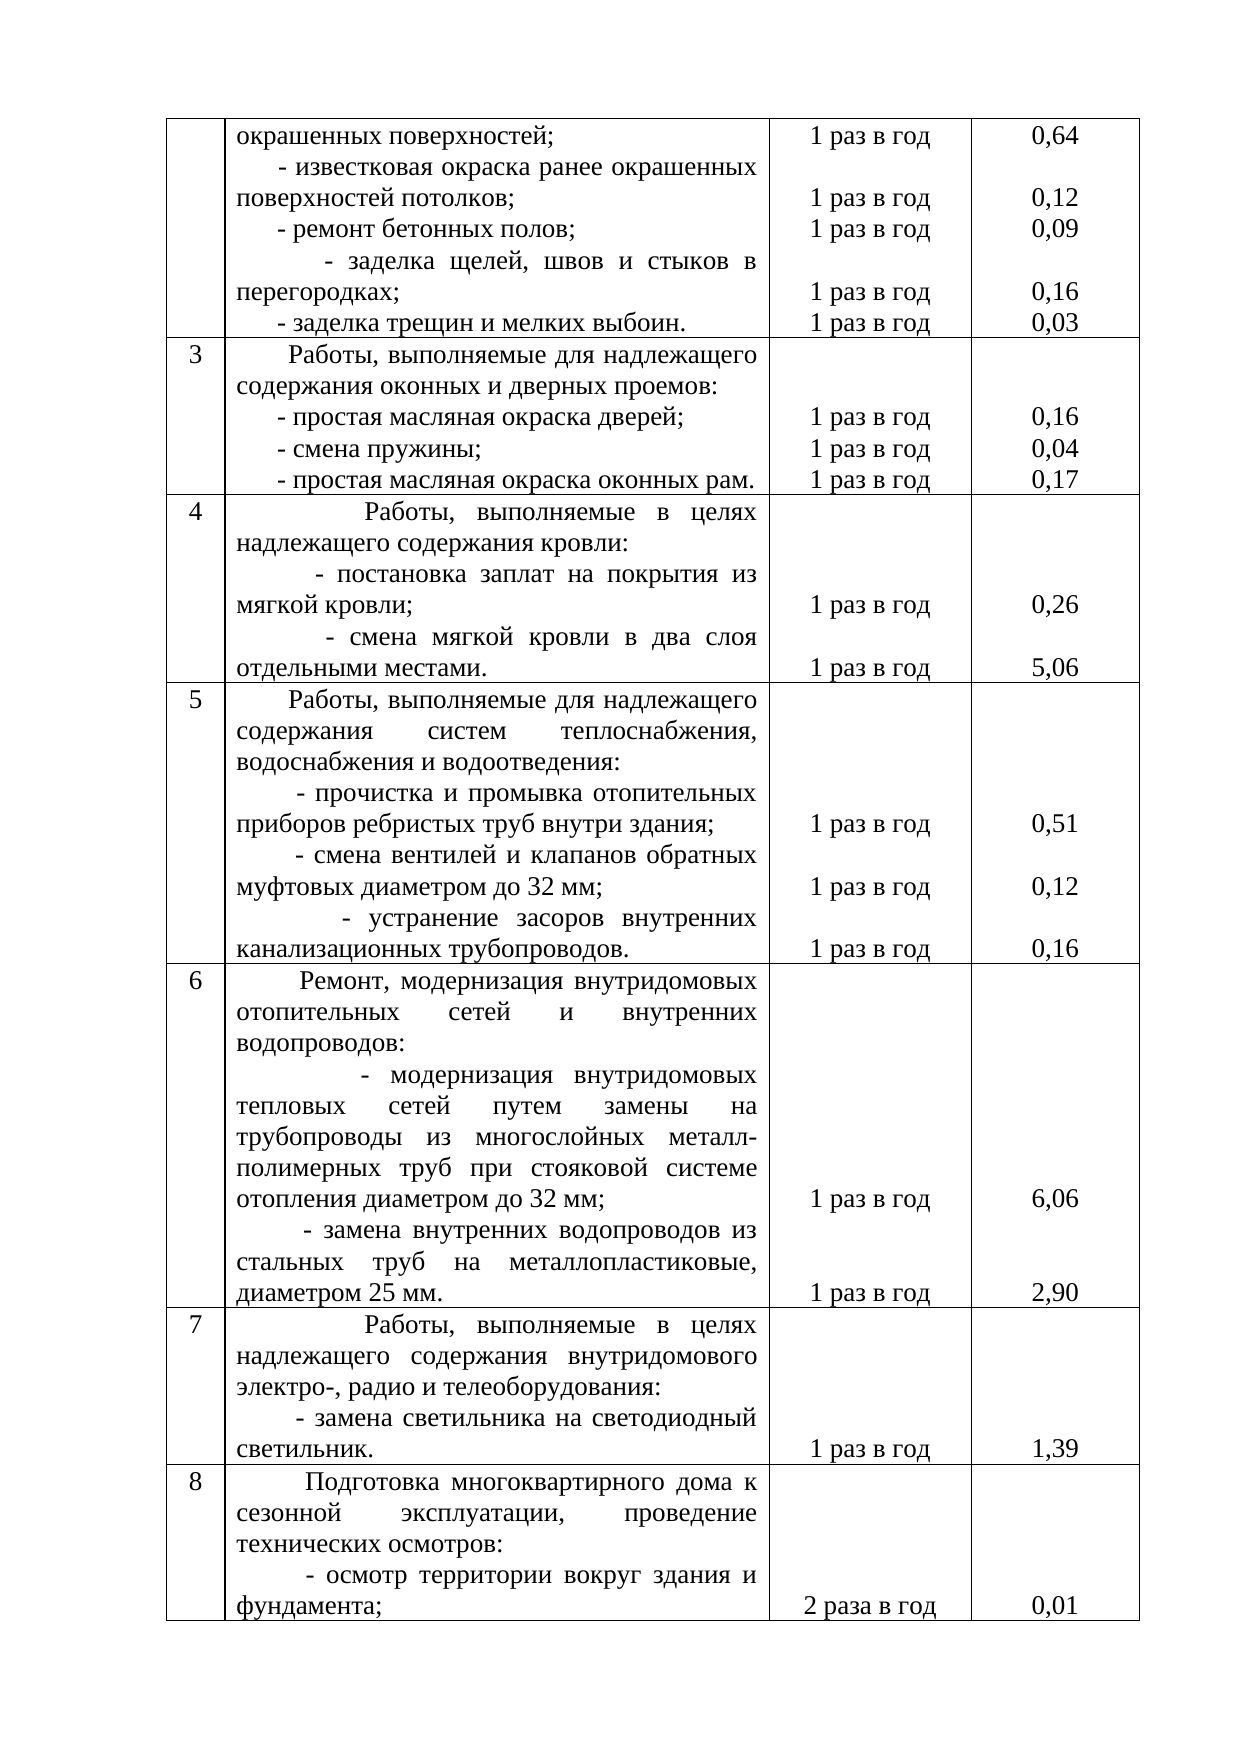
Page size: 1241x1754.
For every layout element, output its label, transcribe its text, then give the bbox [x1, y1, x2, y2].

table_cell 0,51 0,12 0,16 [972, 683, 1139, 963]
table_cell 6 [167, 964, 224, 1307]
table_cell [972, 119, 1139, 337]
table_cell 2 [167, 119, 224, 337]
table_cell 3 [167, 338, 224, 494]
table_cell Работы, выполняемые в целях надлежащего содержания внутридомового электро-, радио и телеоборудования: - замена светильника на светодиодный светильник. [226, 1308, 769, 1464]
table_cell 1 раз в год 1 раз в год 1 раз в год [770, 683, 971, 963]
table_cell 1 раз в год 1 раз в год [770, 495, 971, 682]
table_cell Работы, выполняемые для надлежащего содержания оконных и дверных проемов: - простая масляная окраска дверей; - смена пружины; - простая масляная окраска оконных рам. [226, 338, 769, 494]
table_cell 4 [167, 495, 224, 682]
table_cell 1 раз в год [770, 1308, 971, 1464]
table_cell 0,16 0,04 0,17 [972, 338, 1139, 494]
table_cell 1 раз в год 1 раз в год 1 раз в год [770, 338, 971, 494]
table_cell 8 [167, 1465, 224, 1620]
table_cell Работы, выполняемые для надлежащего содержания систем теплоснабжения, водоснабжения и водоотведения: - прочистка и промывка отопительных приборов ребристых труб внутри здания; - смена вентилей и клапанов обратных муфтовых диаметром до 32 мм; - устранение засоров внутренних канализационных трубопроводов. [226, 683, 769, 963]
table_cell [226, 1465, 769, 1620]
table_cell 6,06 2,90 [972, 964, 1139, 1307]
table_cell 1 раз в год 1 раз в год [770, 964, 971, 1307]
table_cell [226, 119, 769, 337]
table_cell 1,39 [972, 1308, 1139, 1464]
table_cell Работы, выполняемые в целях надлежащего содержания кровли: - постановка заплат на покрытия из мягкой кровли; - смена мягкой кровли в два слоя отдельными местами. [226, 495, 769, 682]
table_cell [770, 119, 971, 337]
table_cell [972, 1465, 1139, 1620]
table_cell 7 [167, 1308, 224, 1464]
table_cell 0,26 5,06 [972, 495, 1139, 682]
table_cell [770, 1465, 971, 1620]
table_cell Ремонт, модернизация внутридомовых отопительных сетей и внутренних водопроводов: - модернизация внутридомовых тепловых сетей путем замены на трубопроводы из многослойных металл-полимерных труб при стояковой системе отопления диаметром до 32 мм; - замена внутренних водопроводов из стальных труб на металлопластиковые, диаметром 25 мм. [226, 964, 769, 1307]
table_cell 5 [167, 683, 224, 963]
